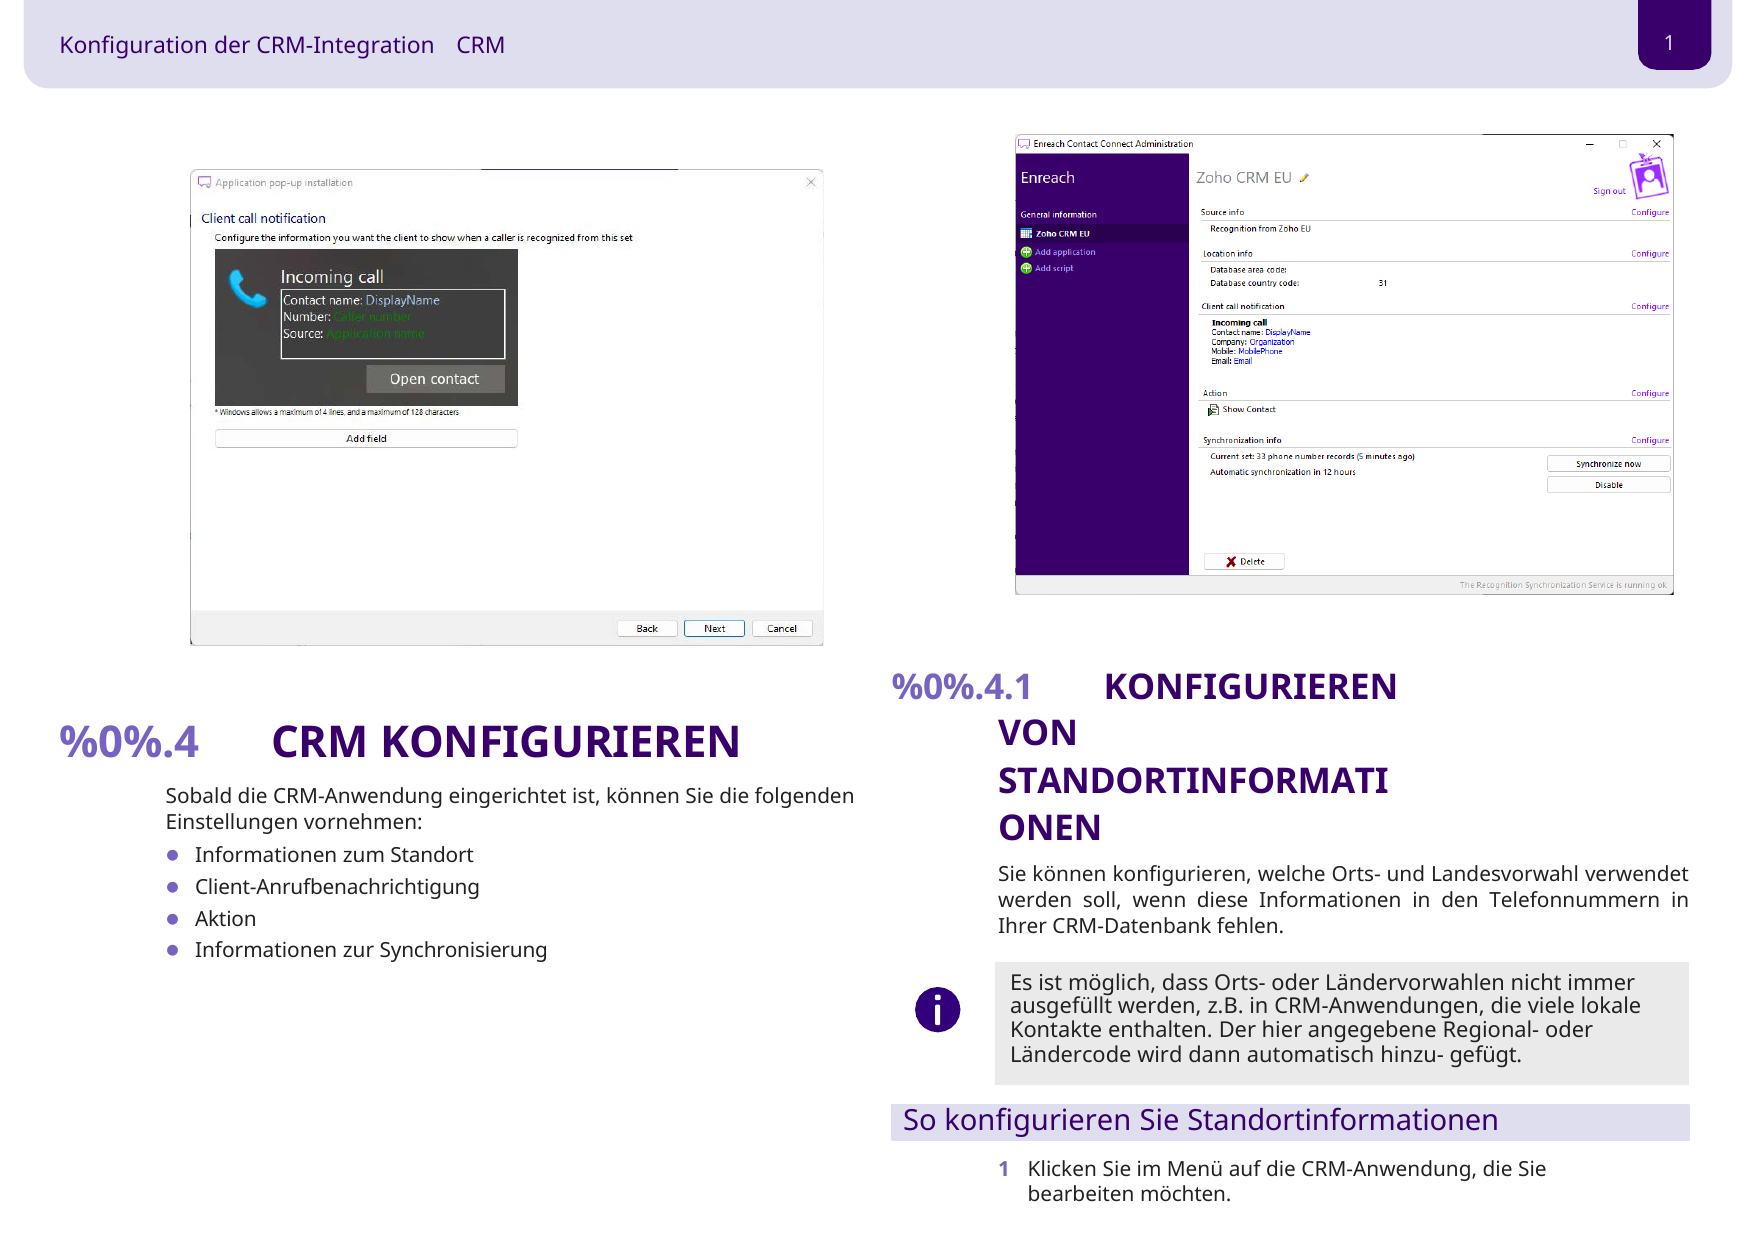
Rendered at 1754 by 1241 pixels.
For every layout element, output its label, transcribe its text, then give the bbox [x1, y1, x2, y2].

list Informationen zum Standort [165, 840, 861, 869]
picture [190, 169, 824, 646]
text Sie können konfigurieren, welche Orts- und Landesvorwahl verwendet werden soll, wenn diese Informationen in den Telefonnummern in Ihrer CRM-Datenbank fehlen. [998, 860, 1689, 939]
list Aktion [165, 904, 861, 932]
list Informationen zur Synchronisierung [165, 935, 861, 964]
list Klicken Sie im Menü auf die CRM-Anwendung, die Sie bearbeiten möchten. [998, 1156, 1652, 1207]
picture [1015, 134, 1674, 595]
text Sobald die CRM-Anwendung eingerichtet ist, können Sie die folgenden Einstellungen vornehmen: [165, 783, 857, 836]
subtitle KONFIGURIEREN VON STANDORTINFORMATIONEN [891, 662, 1403, 851]
subtitle CRM KONFIGURIEREN [59, 711, 861, 771]
list Client-Anrufbenachrichtigung [165, 872, 861, 900]
